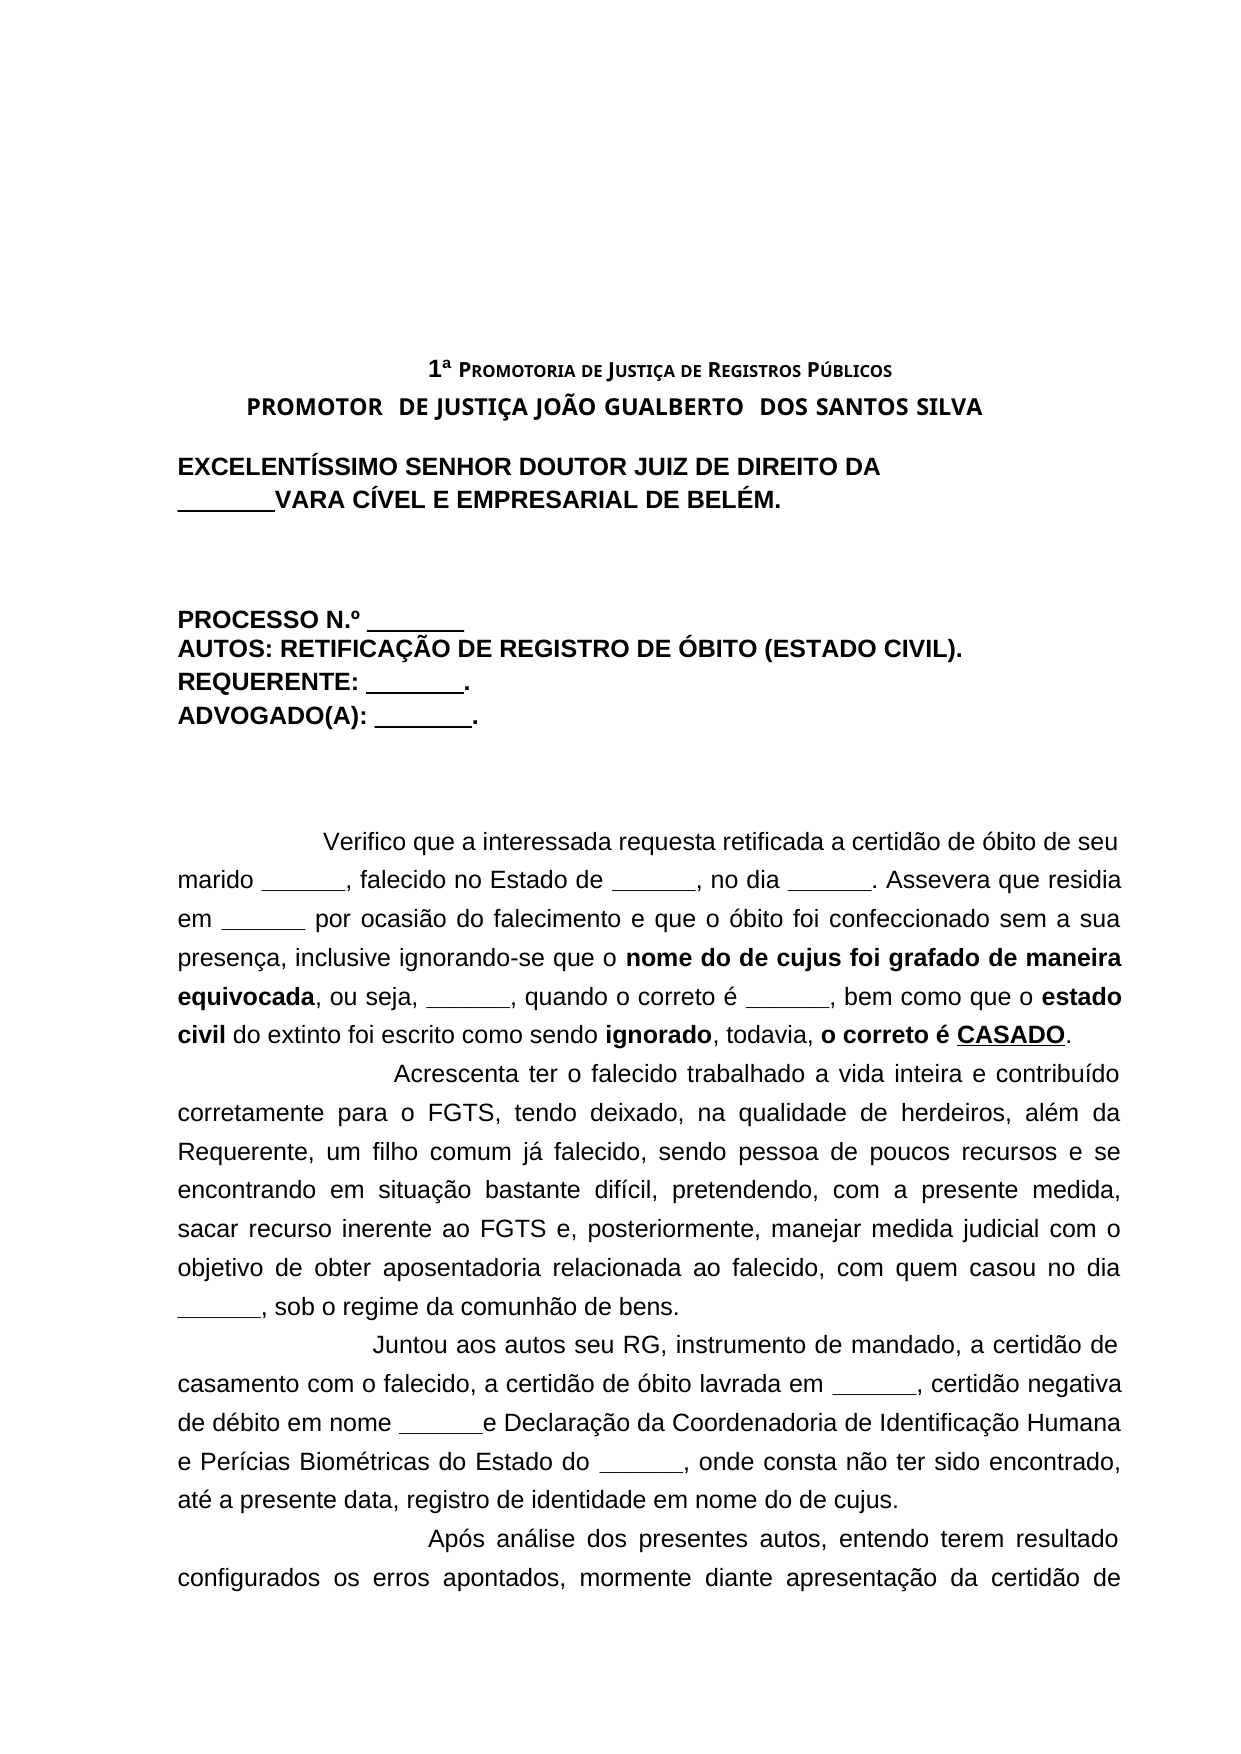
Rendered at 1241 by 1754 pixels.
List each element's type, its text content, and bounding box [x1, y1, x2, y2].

text 1ª Promotoria de Justiça de Registros Públicos [177, 354, 1122, 384]
text Acrescenta ter o falecido trabalhado a vida inteira e contribuído corretamente para o FGTS, tendo deixado, na qualidade de herdeiros, além da Requerente, um filho comum já falecido, sendo pessoa de poucos recursos e se encontrando em situação bastante difícil, pretendendo, com a presente medida, sacar recurso inerente ao FGTS e, posteriormente, manejar medida judicial com o objetivo de obter aposentadoria relacionada ao falecido, com quem casou no dia ______, sob o regime da comunhão de bens. [177, 1059, 1122, 1320]
title ADVOGADO(A): ______. [177, 697, 1051, 730]
text Verifico que a interessada requesta retificada a certidão de óbito de seu marido ______, falecido no Estado de ______, no dia ______. Assevera que residia em ______ por ocasião do falecimento e que o óbito foi confeccionado sem a sua presença, inclusive ignorando-se que o nome do de cujus foi grafado de maneira equivocada, ou seja, ______, quando o correto é ______, bem como que o estado civil do extinto foi escrito como sendo ignorado, todavia, o correto é CASADO. [177, 827, 1122, 1049]
title promotor de justiça joão gualberto dos santos silva [177, 384, 1051, 424]
title EXCELENTÍSSIMO SENHOR DOUTOR JUIZ DE DIREITO DA ______VARA CÍVEL E EMPRESARIAL DE BELÉM. [177, 452, 1051, 515]
title REQUERENTE: ______. [177, 663, 1051, 697]
text Juntou aos autos seu RG, instrumento de mandado, a certidão de casamento com o falecido, a certidão de óbito lavrada em ______, certidão negativa de débito em nome ______e Declaração da Coordenadoria de Identificação Humana e Perícias Biométricas do Estado do ______, onde consta não ter sido encontrado, até a presente data, registro de identidade em nome do de cujus. [177, 1330, 1122, 1514]
title AUTOS: RETIFICAÇÃO DE REGISTRO DE ÓBITO (ESTADO CIVIL). [177, 634, 1051, 663]
title PROCESSO N.º ______ [177, 601, 1051, 634]
